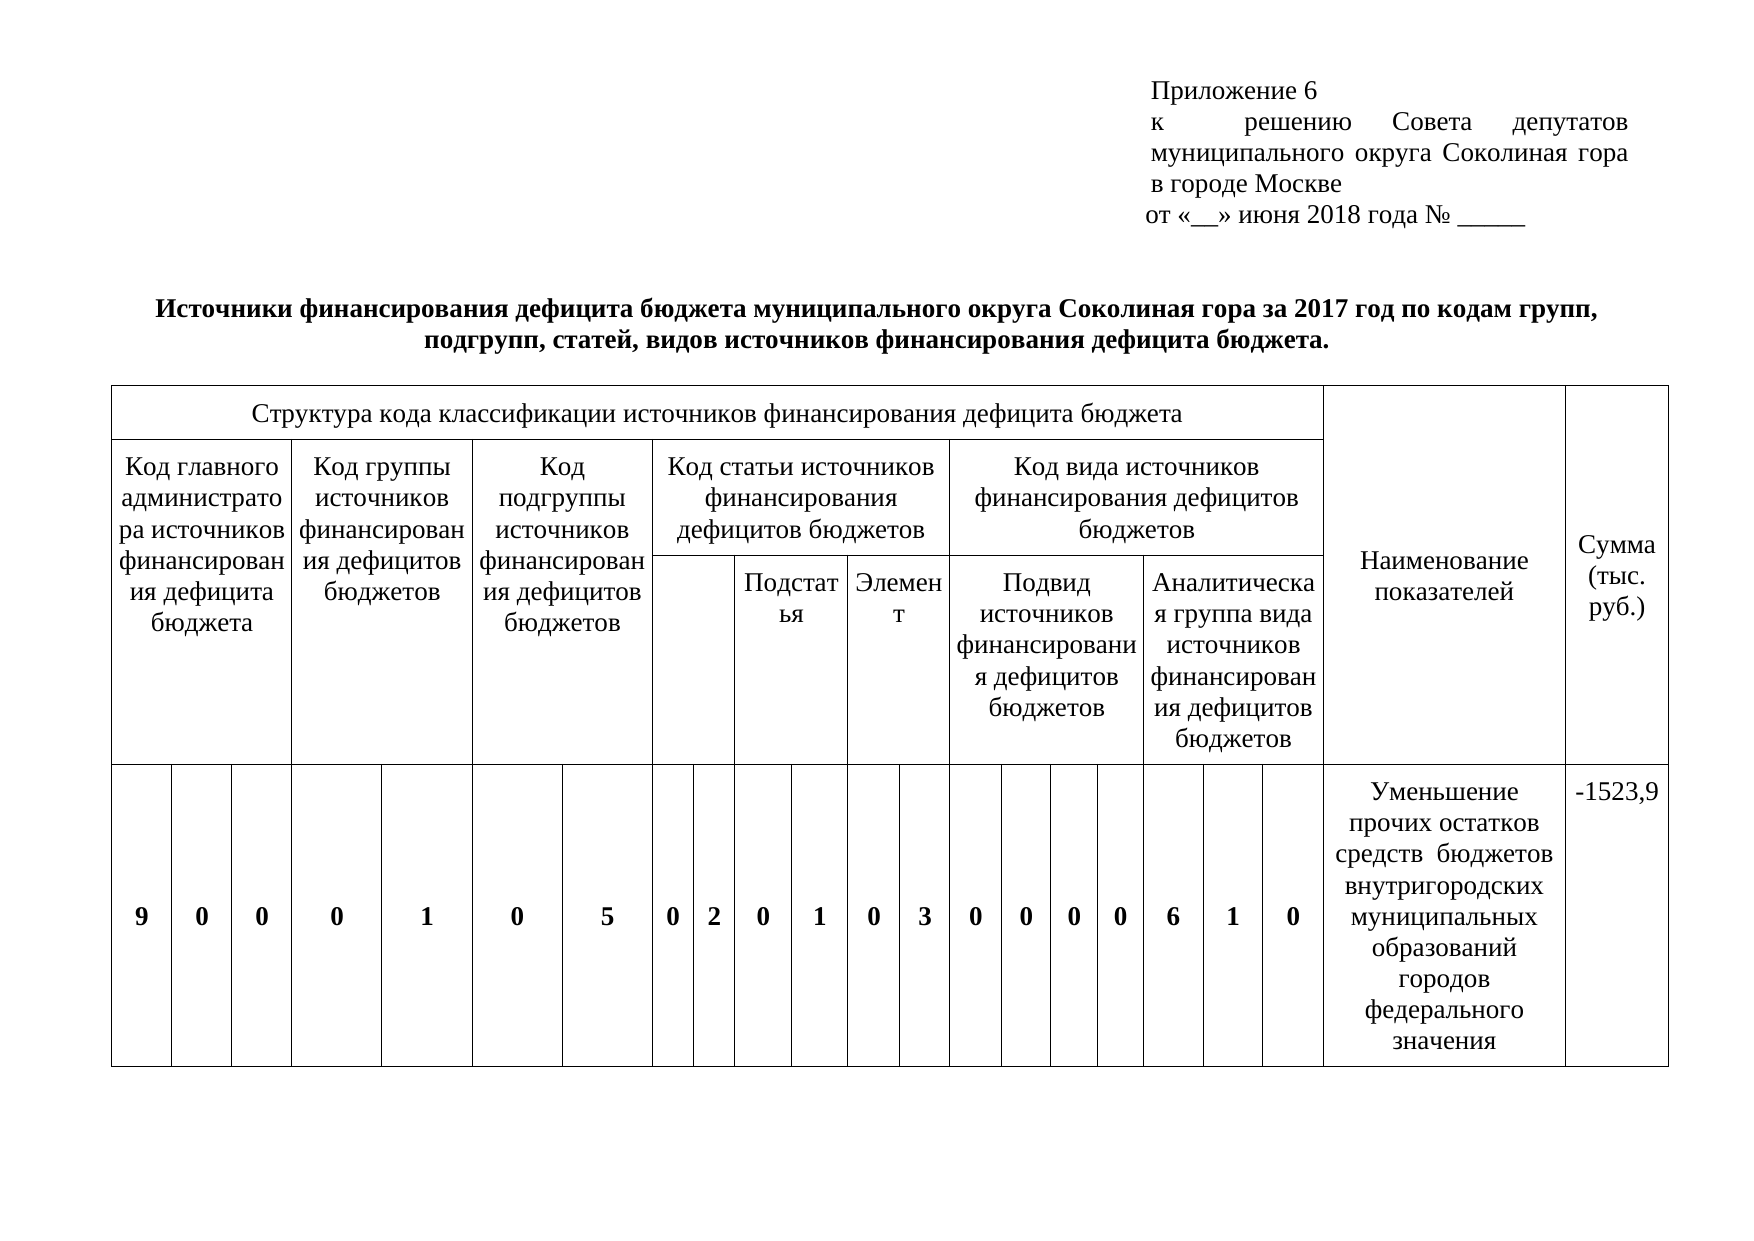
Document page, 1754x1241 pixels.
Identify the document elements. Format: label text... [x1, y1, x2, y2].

table_cell Код группы источников финансирования дефицитов бюджетов [292, 440, 472, 764]
table_cell 1 [382, 765, 472, 1066]
table_cell Уменьшение прочих остатков средств бюджетов внутригородских муниципальных образований городов федерального значения [1324, 765, 1565, 1066]
table_header Сумма (тыс. руб.) [1566, 386, 1668, 764]
table_cell 6 [1144, 765, 1203, 1066]
table_cell Код статьи источников финансирования дефицитов бюджетов [653, 440, 949, 554]
table_cell Элемент [848, 556, 949, 764]
table_cell 0 [1263, 765, 1323, 1066]
table_cell 5 [563, 765, 652, 1066]
table_cell 9 [112, 765, 171, 1066]
text к решению Совета депутатов муниципального округа Соколиная гора в городе Москве [1151, 105, 1629, 198]
table_header Структура кода классификации источников финансирования дефицита бюджета [112, 386, 1323, 439]
text Источники финансирования дефицита бюджета муниципального округа Соколиная гора за 2017 год по кодам групп, подгрупп, статей, видов источников финансирования дефицита бюджета. [118, 292, 1636, 354]
table_cell 3 [900, 765, 949, 1066]
table_cell Подвид источников финансирования дефицитов бюджетов [950, 556, 1143, 764]
table_cell 0 [950, 765, 1001, 1066]
table_cell 0 [848, 765, 899, 1066]
table_cell 0 [232, 765, 291, 1066]
table_cell 0 [735, 765, 791, 1066]
text от «__» июня 2018 года № _____ [118, 198, 1636, 229]
table_cell 0 [473, 765, 562, 1066]
table_cell -1523,9 [1566, 765, 1668, 1066]
table_cell 0 [653, 765, 693, 1066]
table_cell 1 [792, 765, 847, 1066]
table_cell Код подгруппы источников финансирования дефицитов бюджетов [473, 440, 652, 764]
text Приложение 6 [1077, 74, 1636, 105]
table_header Наименование показателей [1324, 386, 1565, 764]
table_cell 1 [1204, 765, 1262, 1066]
table_cell 0 [1051, 765, 1097, 1066]
table_cell [653, 556, 734, 764]
table_cell 2 [694, 765, 734, 1066]
table_cell 0 [292, 765, 381, 1066]
table_cell Аналитическая группа вида источников финансирования дефицитов бюджетов [1144, 556, 1323, 764]
table_cell 0 [1098, 765, 1143, 1066]
table_cell Код вида источников финансирования дефицитов бюджетов [950, 440, 1323, 554]
table_cell 0 [172, 765, 231, 1066]
table_cell Код главного администратора источников финансирования дефицита бюджета [112, 440, 291, 764]
table_cell Подстатья [735, 556, 847, 764]
table_cell 0 [1002, 765, 1050, 1066]
